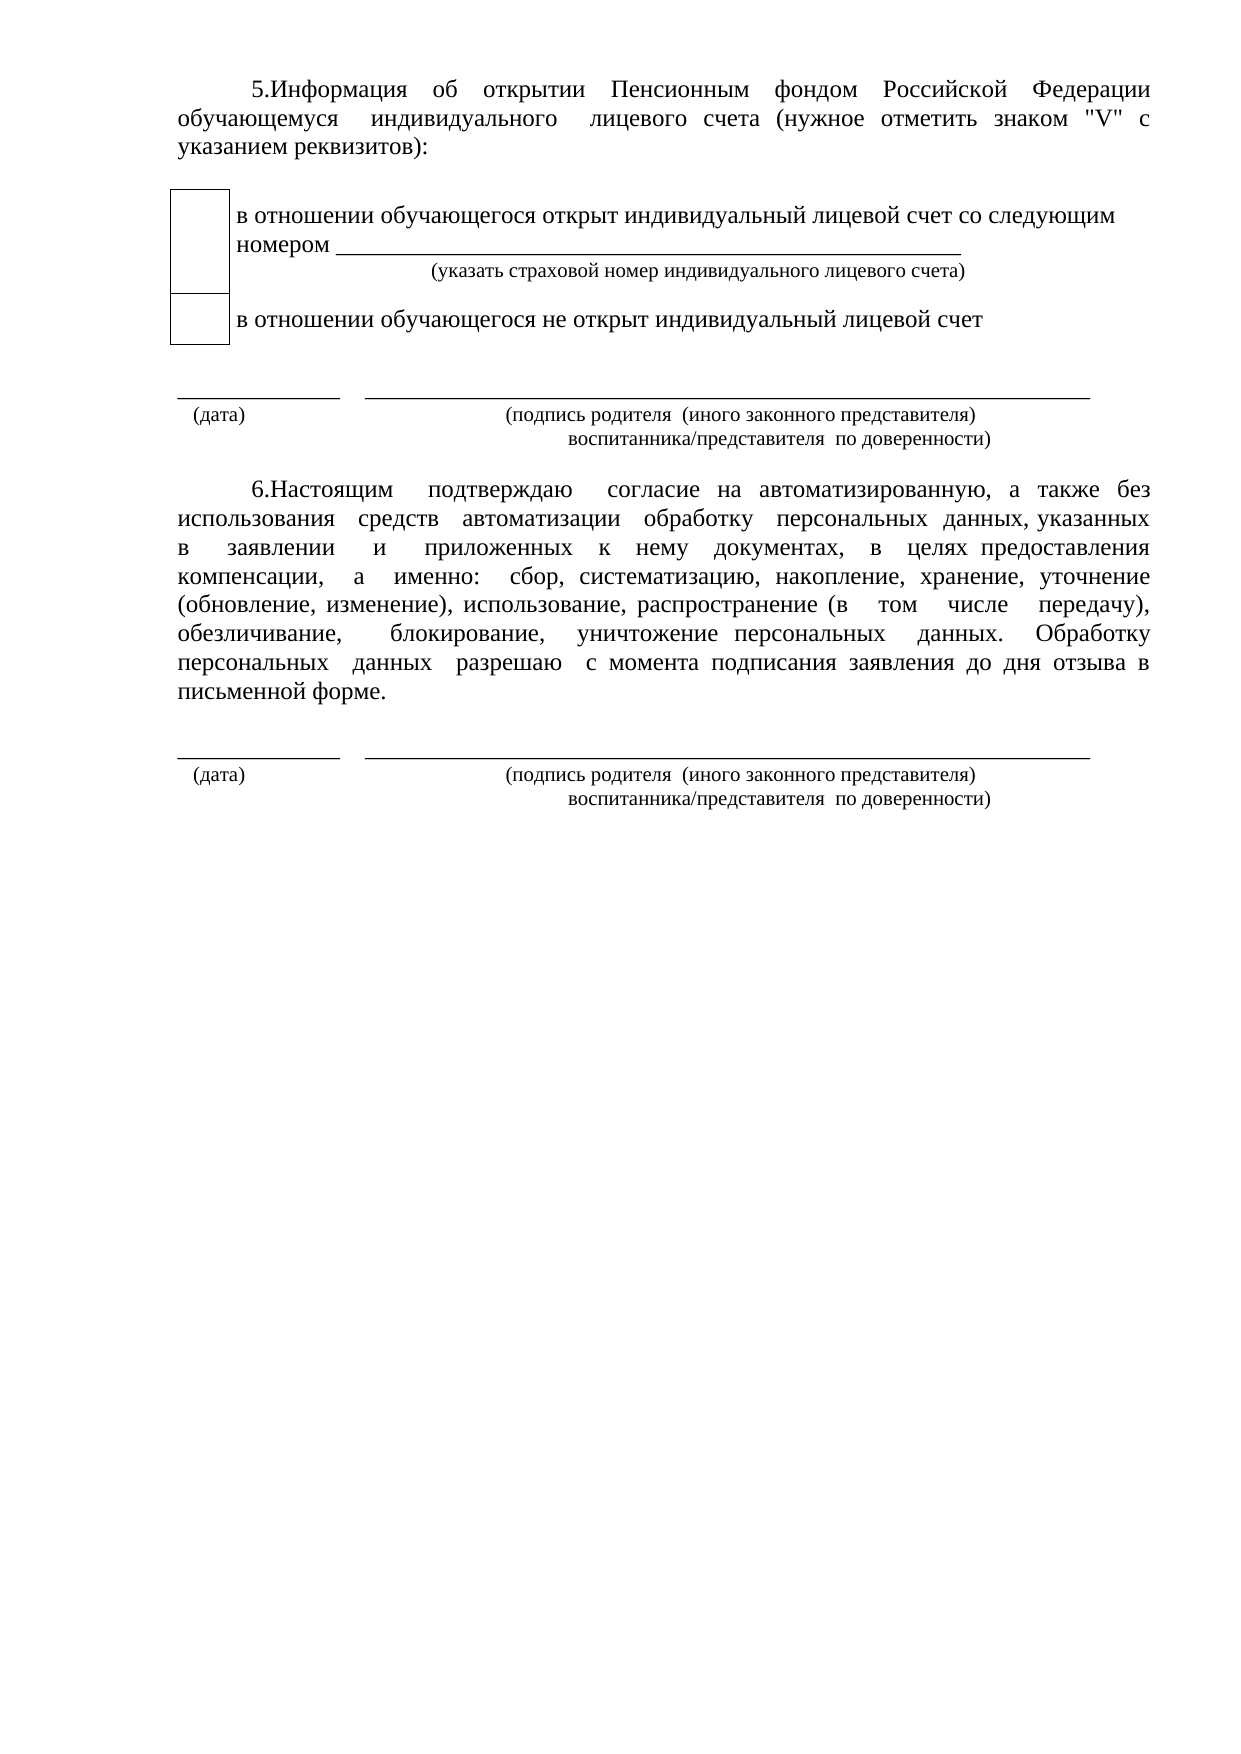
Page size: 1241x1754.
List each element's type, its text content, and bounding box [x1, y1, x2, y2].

text _____________ __________________________________________________________ [177, 373, 1152, 402]
text 5.Информация об открытии Пенсионным фондом Российской Федерации обучающемуся индивидуального лицевого счета (нужное отметить знаком "V" с указанием реквизитов): [177, 74, 1152, 160]
text 6.Настоящим подтверждаю согласие на автоматизированную, а также без использования средств автоматизации обработку персональных данных, указанных в заявлении и приложенных к нему документах, в целях предоставления компенсации, а именно: сбор, систематизацию, накопление, хранение, уточнение (обновление, изменение), использование, распространение (в том числе передачу), обезличивание, блокирование, уничтожение персональных данных. Обработку персональных данных разрешаю с момента подписания заявления до дня отзыва в письменной форме. [177, 474, 1152, 704]
text _____________ __________________________________________________________ [177, 733, 1152, 762]
table_cell в отношении обучающегося не открыт индивидуальный лицевой счет [230, 293, 1167, 344]
text воспитанника/представителя по доверенности) [177, 786, 1152, 810]
text (дата) (подпись родителя (иного законного представителя) [177, 762, 1152, 786]
table_header в отношении обучающегося открыт индивидуальный лицевой счет со следующим номером __________________________________________________ (указать страховой номер индивидуального лицевого счета) [230, 189, 1167, 293]
text (дата) (подпись родителя (иного законного представителя) [177, 402, 1152, 426]
table_header [171, 190, 229, 293]
table_cell [171, 294, 229, 344]
text воспитанника/представителя по доверенности) [177, 426, 1152, 450]
